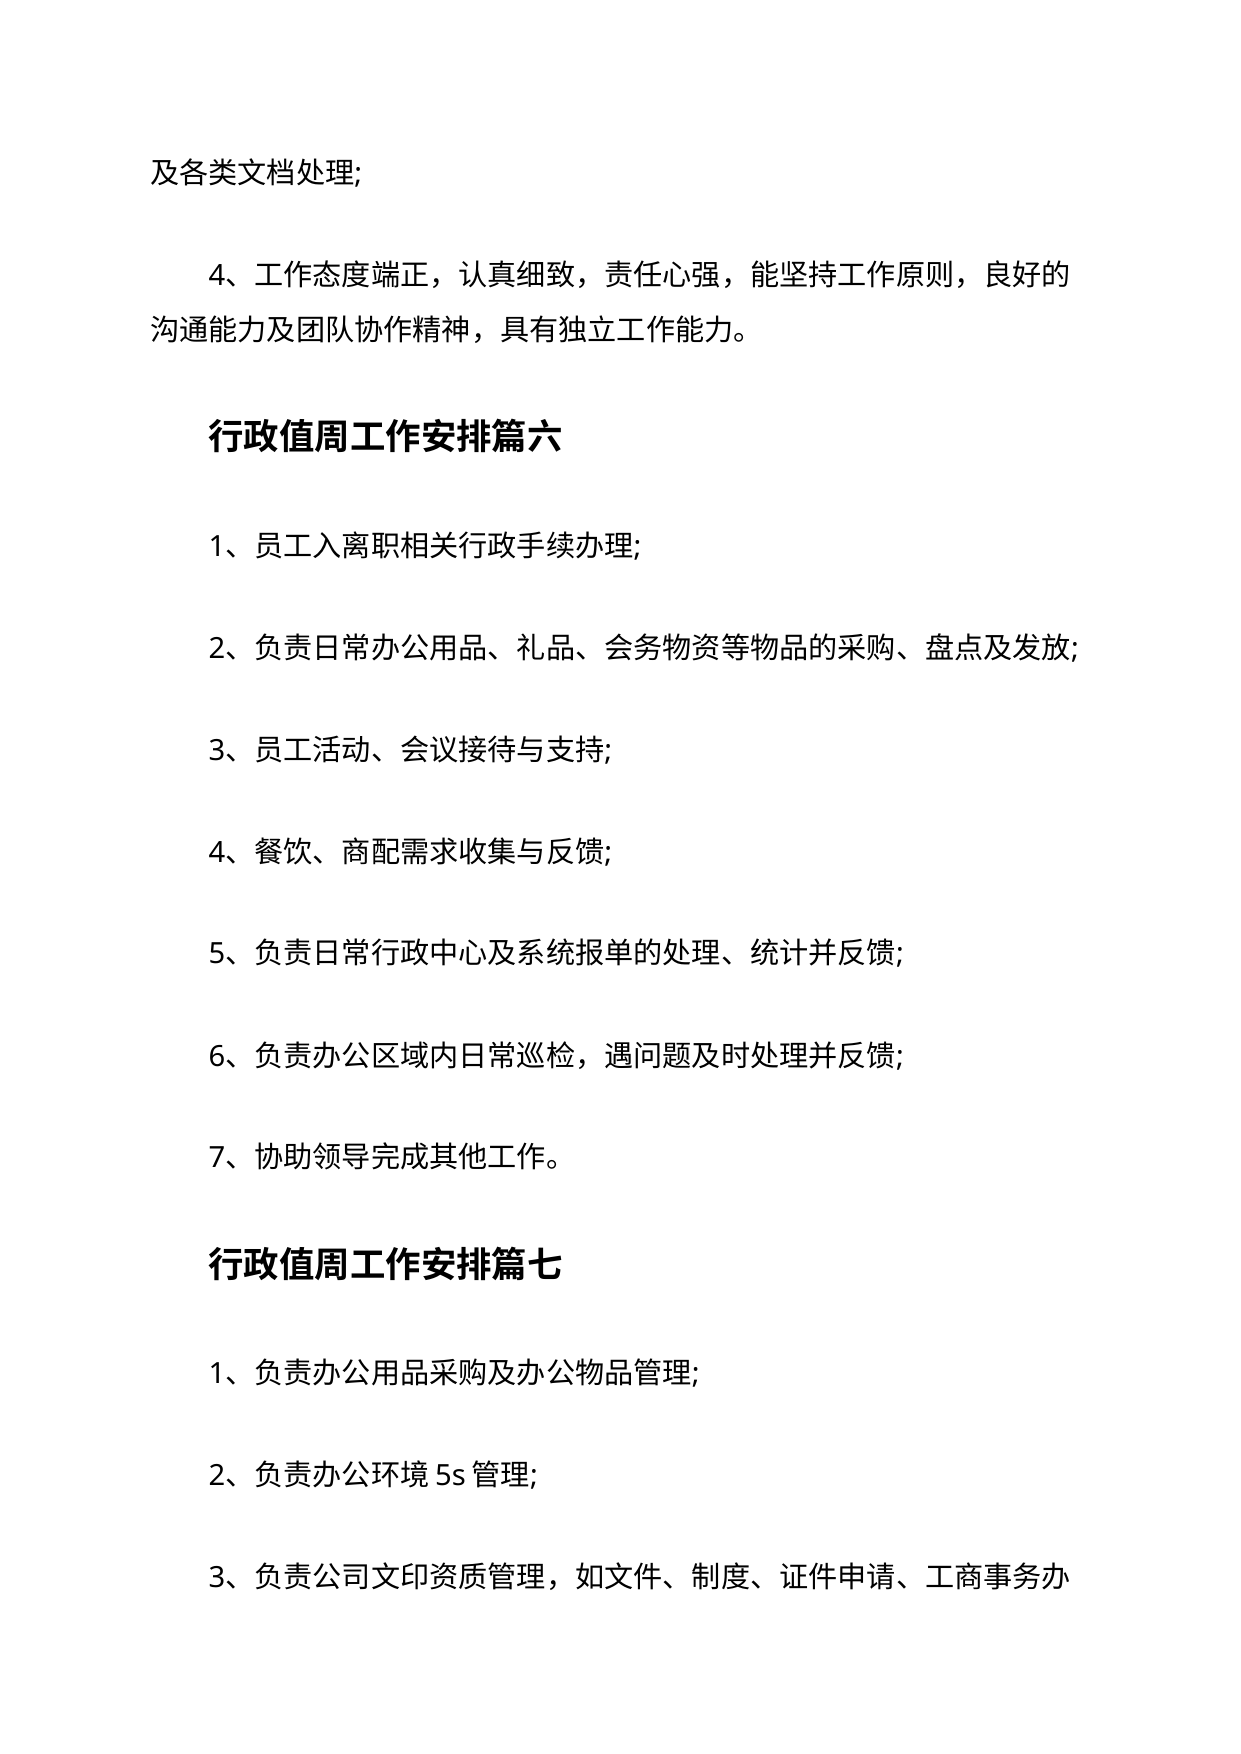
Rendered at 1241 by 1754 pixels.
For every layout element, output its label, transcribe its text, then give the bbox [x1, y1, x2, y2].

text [150, 150, 1090, 192]
text 1、负责办公用品采购及办公物品管理; [150, 1349, 1090, 1392]
text 2、负责日常办公用品、礼品、会务物资等物品的采购、盘点及发放; [150, 624, 1090, 667]
text 3、员工活动、会议接待与支持; [150, 726, 1090, 768]
text 行政值周工作安排篇七 [150, 1236, 1090, 1287]
text 5、负责日常行政中心及系统报单的处理、统计并反馈; [150, 930, 1090, 972]
text 7、协助领导完成其他工作。 [150, 1134, 1090, 1176]
text 4、餐饮、商配需求收集与反馈; [150, 828, 1090, 871]
text 行政值周工作安排篇六 [150, 409, 1090, 460]
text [150, 1553, 1090, 1596]
text 4、工作态度端正，认真细致，责任心强，能坚持工作原则，良好的沟通能力及团队协作精神，具有独立工作能力。 [150, 252, 1090, 349]
text 2、负责办公环境5s管理; [150, 1451, 1090, 1494]
text 6、负责办公区域内日常巡检，遇问题及时处理并反馈; [150, 1032, 1090, 1074]
text 1、员工入离职相关行政手续办理; [150, 522, 1090, 564]
